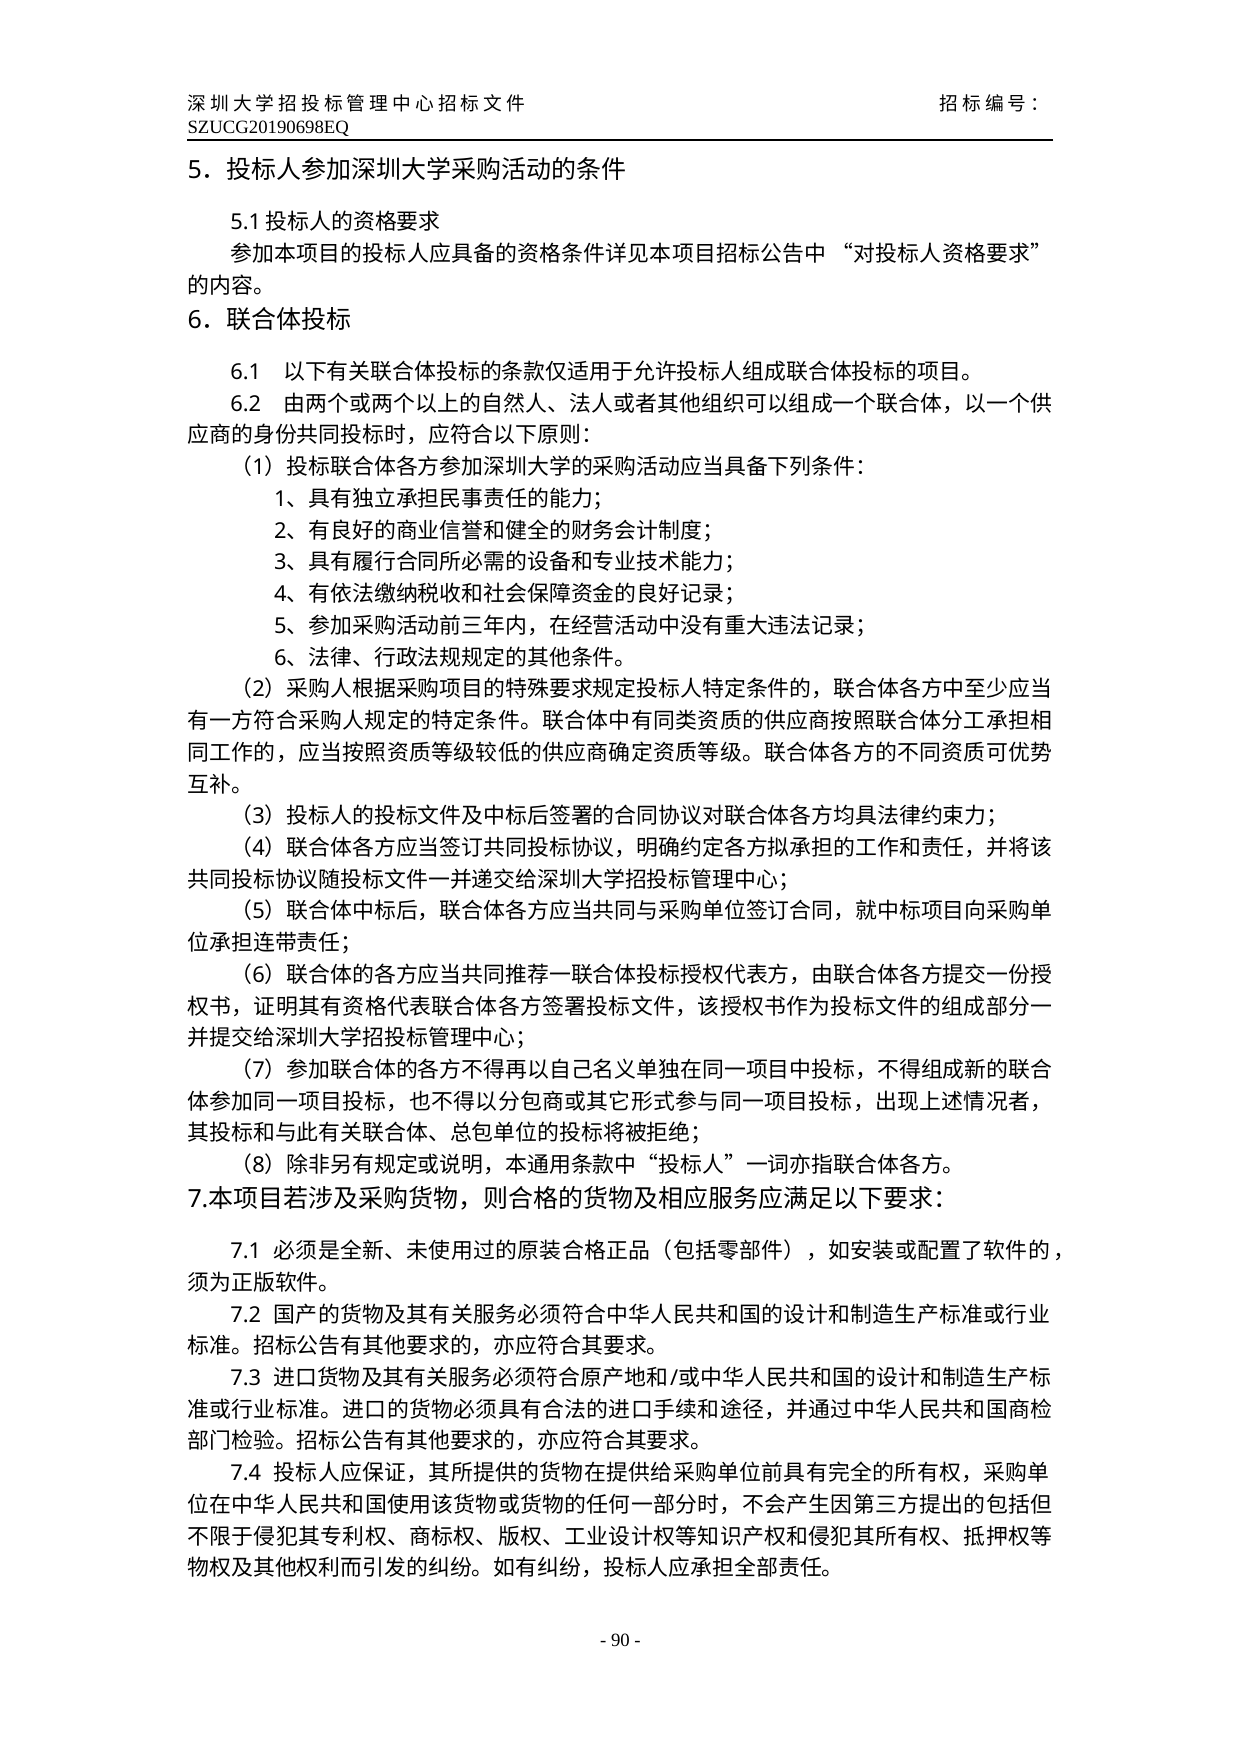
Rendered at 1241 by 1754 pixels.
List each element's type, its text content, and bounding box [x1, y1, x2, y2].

text 5.1投标人的资格要求 [187, 204, 1053, 236]
text 2、有良好的商业信誉和健全的财务会计制度； [231, 513, 1053, 544]
text （3）投标人的投标文件及中标后签署的合同协议对联合体各方均具法律约束力； [187, 798, 1053, 830]
text （8）除非另有规定或说明，本通用条款中“投标人”一词亦指联合体各方。 [187, 1147, 1053, 1179]
text 6.2 由两个或两个以上的自然人、法人或者其他组织可以组成一个联合体，以一个供应商的身份共同投标时，应符合以下原则： [187, 386, 1053, 449]
text （6）联合体的各方应当共同推荐一联合体投标授权代表方，由联合体各方提交一份授权书，证明其有资格代表联合体各方签署投标文件，该授权书作为投标文件的组成部分一并提交给深圳大学招投标管理中心； [187, 957, 1053, 1052]
text 7.1 必须是全新、未使用过的原装合格正品（包括零部件），如安装或配置了软件的，须为正版软件。 [187, 1233, 1053, 1297]
text 5．投标人参加深圳大学采购活动的条件 [187, 150, 1053, 186]
text 7.4 投标人应保证，其所提供的货物在提供给采购单位前具有完全的所有权，采购单位在中华人民共和国使用该货物或货物的任何一部分时，不会产生因第三方提出的包括但不限于侵犯其专利权、商标权、版权、工业设计权等知识产权和侵犯其所有权、抵押权等物权及其他权利而引发的纠纷。如有纠纷，投标人应承担全部责任。 [187, 1455, 1053, 1582]
text （7）参加联合体的各方不得再以自己名义单独在同一项目中投标，不得组成新的联合体参加同一项目投标，也不得以分包商或其它形式参与同一项目投标，出现上述情况者，其投标和与此有关联合体、总包单位的投标将被拒绝； [187, 1052, 1053, 1147]
text （5）联合体中标后，联合体各方应当共同与采购单位签订合同，就中标项目向采购单位承担连带责任； [187, 893, 1053, 957]
text 7.2 国产的货物及其有关服务必须符合中华人民共和国的设计和制造生产标准或行业标准。招标公告有其他要求的，亦应符合其要求。 [187, 1297, 1053, 1360]
text 5、参加采购活动前三年内，在经营活动中没有重大违法记录； [231, 608, 1053, 640]
text 1、具有独立承担民事责任的能力； [231, 481, 1053, 513]
text （2）采购人根据采购项目的特殊要求规定投标人特定条件的，联合体各方中至少应当有一方符合采购人规定的特定条件。联合体中有同类资质的供应商按照联合体分工承担相同工作的，应当按照资质等级较低的供应商确定资质等级。联合体各方的不同资质可优势互补。 [187, 671, 1053, 798]
text （1）投标联合体各方参加深圳大学的采购活动应当具备下列条件： [187, 449, 1053, 481]
text 参加本项目的投标人应具备的资格条件详见本项目招标公告中 “对投标人资格要求”的内容。 [187, 236, 1053, 299]
text 7.3 进口货物及其有关服务必须符合原产地和/或中华人民共和国的设计和制造生产标准或行业标准。进口的货物必须具有合法的进口手续和途径，并通过中华人民共和国商检部门检验。招标公告有其他要求的，亦应符合其要求。 [187, 1360, 1053, 1455]
text 4、有依法缴纳税收和社会保障资金的良好记录； [231, 576, 1053, 608]
text 7.本项目若涉及采购货物，则合格的货物及相应服务应满足以下要求： [187, 1179, 1053, 1215]
text 6.1 以下有关联合体投标的条款仅适用于允许投标人组成联合体投标的项目。 [187, 354, 1053, 386]
text （4）联合体各方应当签订共同投标协议，明确约定各方拟承担的工作和责任，并将该共同投标协议随投标文件一并递交给深圳大学招投标管理中心； [187, 830, 1053, 893]
text 6．联合体投标 [187, 299, 1053, 336]
text 3、具有履行合同所必需的设备和专业技术能力； [231, 544, 1053, 576]
text 6、法律、行政法规规定的其他条件。 [231, 640, 1053, 671]
